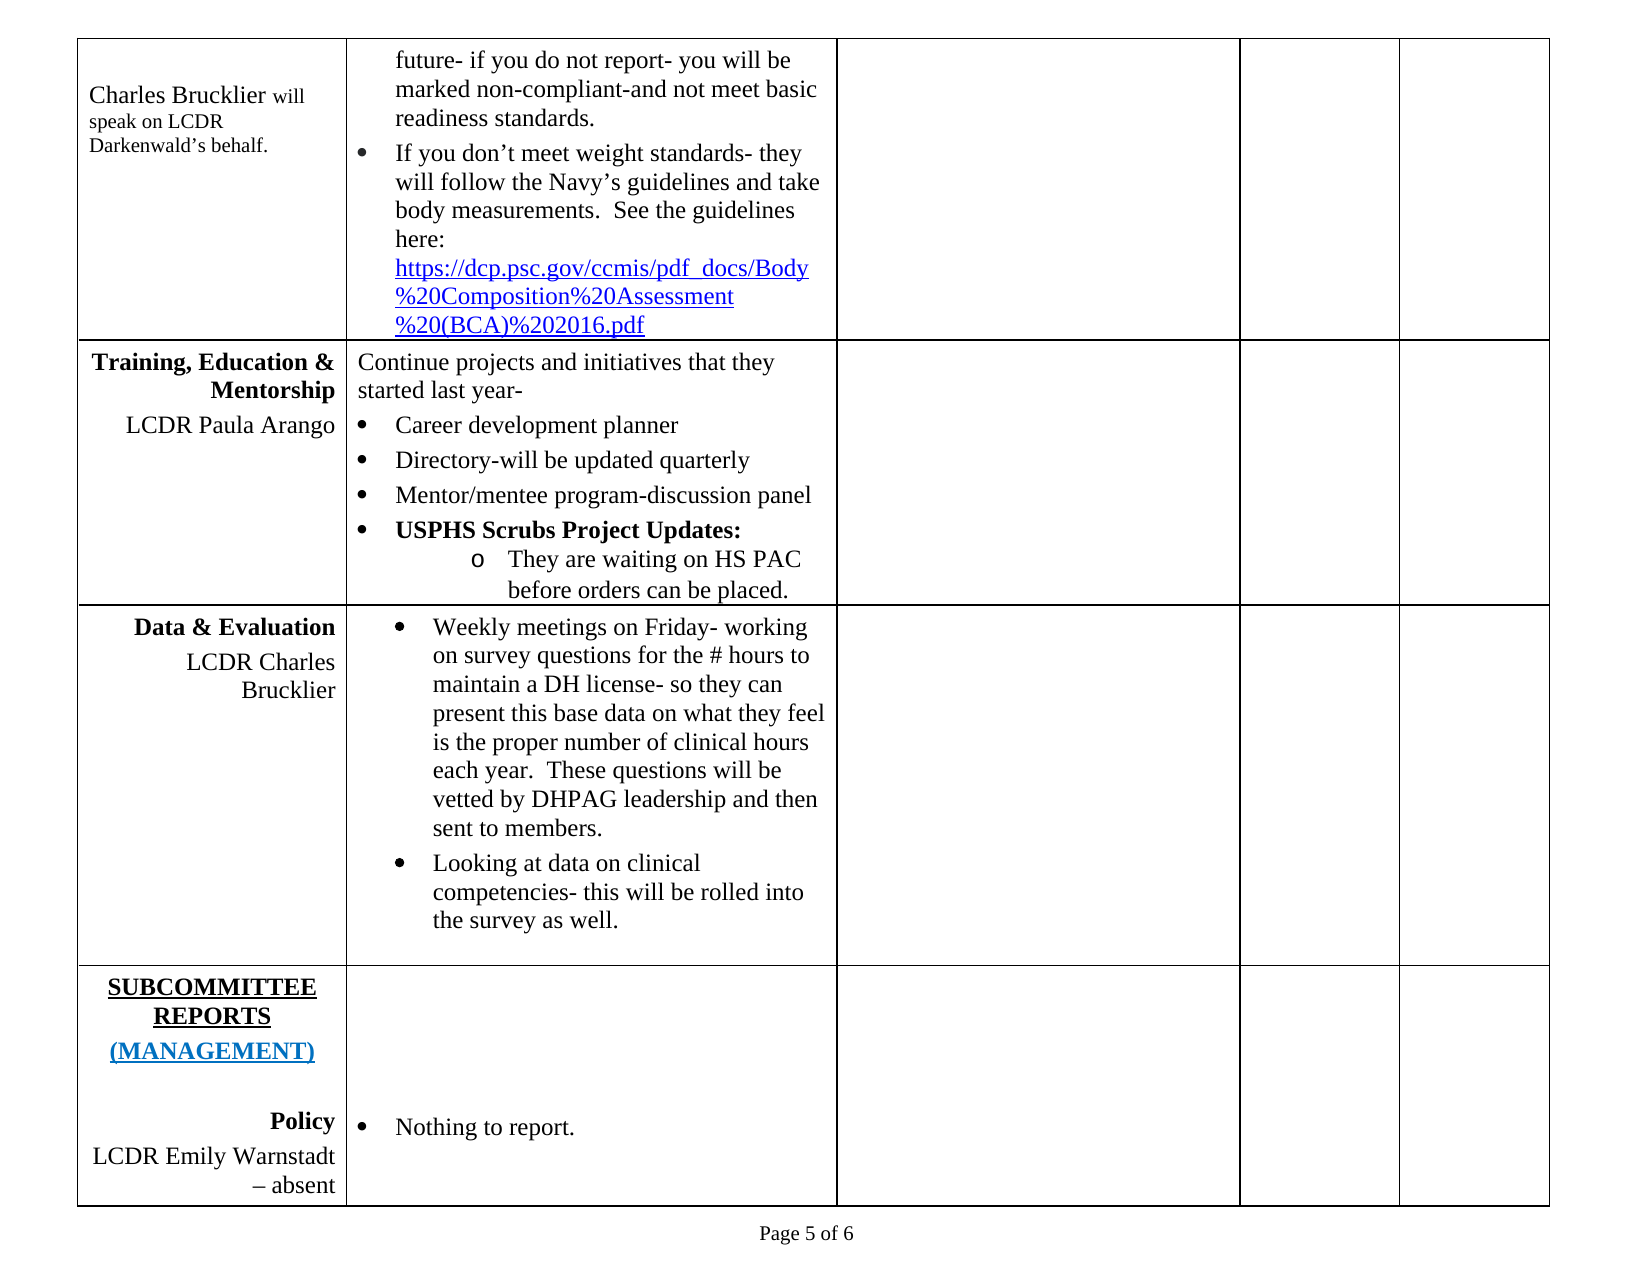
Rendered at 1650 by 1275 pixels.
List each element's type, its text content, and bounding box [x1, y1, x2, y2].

table_cell [1241, 39, 1399, 339]
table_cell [347, 39, 836, 339]
table_cell [1241, 966, 1399, 1205]
table_cell Continue projects and initiatives that they started last year- Career development planner Directory-will be updated quarterly Mentor/mentee program-discussion panel USPHS Scrubs Project Updates: They are waiting on HS PAC before orders can be placed. [347, 341, 836, 604]
table_cell [1241, 606, 1399, 964]
table_cell [1400, 606, 1549, 964]
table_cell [78, 39, 346, 339]
table_cell Weekly meetings on Friday- working on survey questions for the # hours to maintain a DH license- so they can present this base data on what they feel is the proper number of clinical hours each year. These questions will be vetted by DHPAG leadership and then sent to members. Looking at data on clinical competencies- this will be rolled into the survey as well. [347, 606, 836, 964]
table_cell [1400, 341, 1549, 604]
table_cell [1241, 341, 1399, 604]
table_cell [838, 341, 1239, 604]
table_cell Data & Evaluation LCDR Charles Brucklier [78, 605, 346, 964]
table_cell Nothing to report. [347, 966, 836, 1205]
table_cell [838, 966, 1239, 1205]
table_cell Training, Education & Mentorship LCDR Paula Arango [78, 340, 346, 604]
table_cell SUBCOMMITTEE REPORTS (MANAGEMENT) Policy LCDR Emily Warnstadt – absent [78, 966, 346, 1205]
table_cell [1400, 39, 1549, 339]
table_cell [838, 606, 1239, 964]
table_cell [1400, 966, 1549, 1205]
table_cell [838, 39, 1239, 339]
